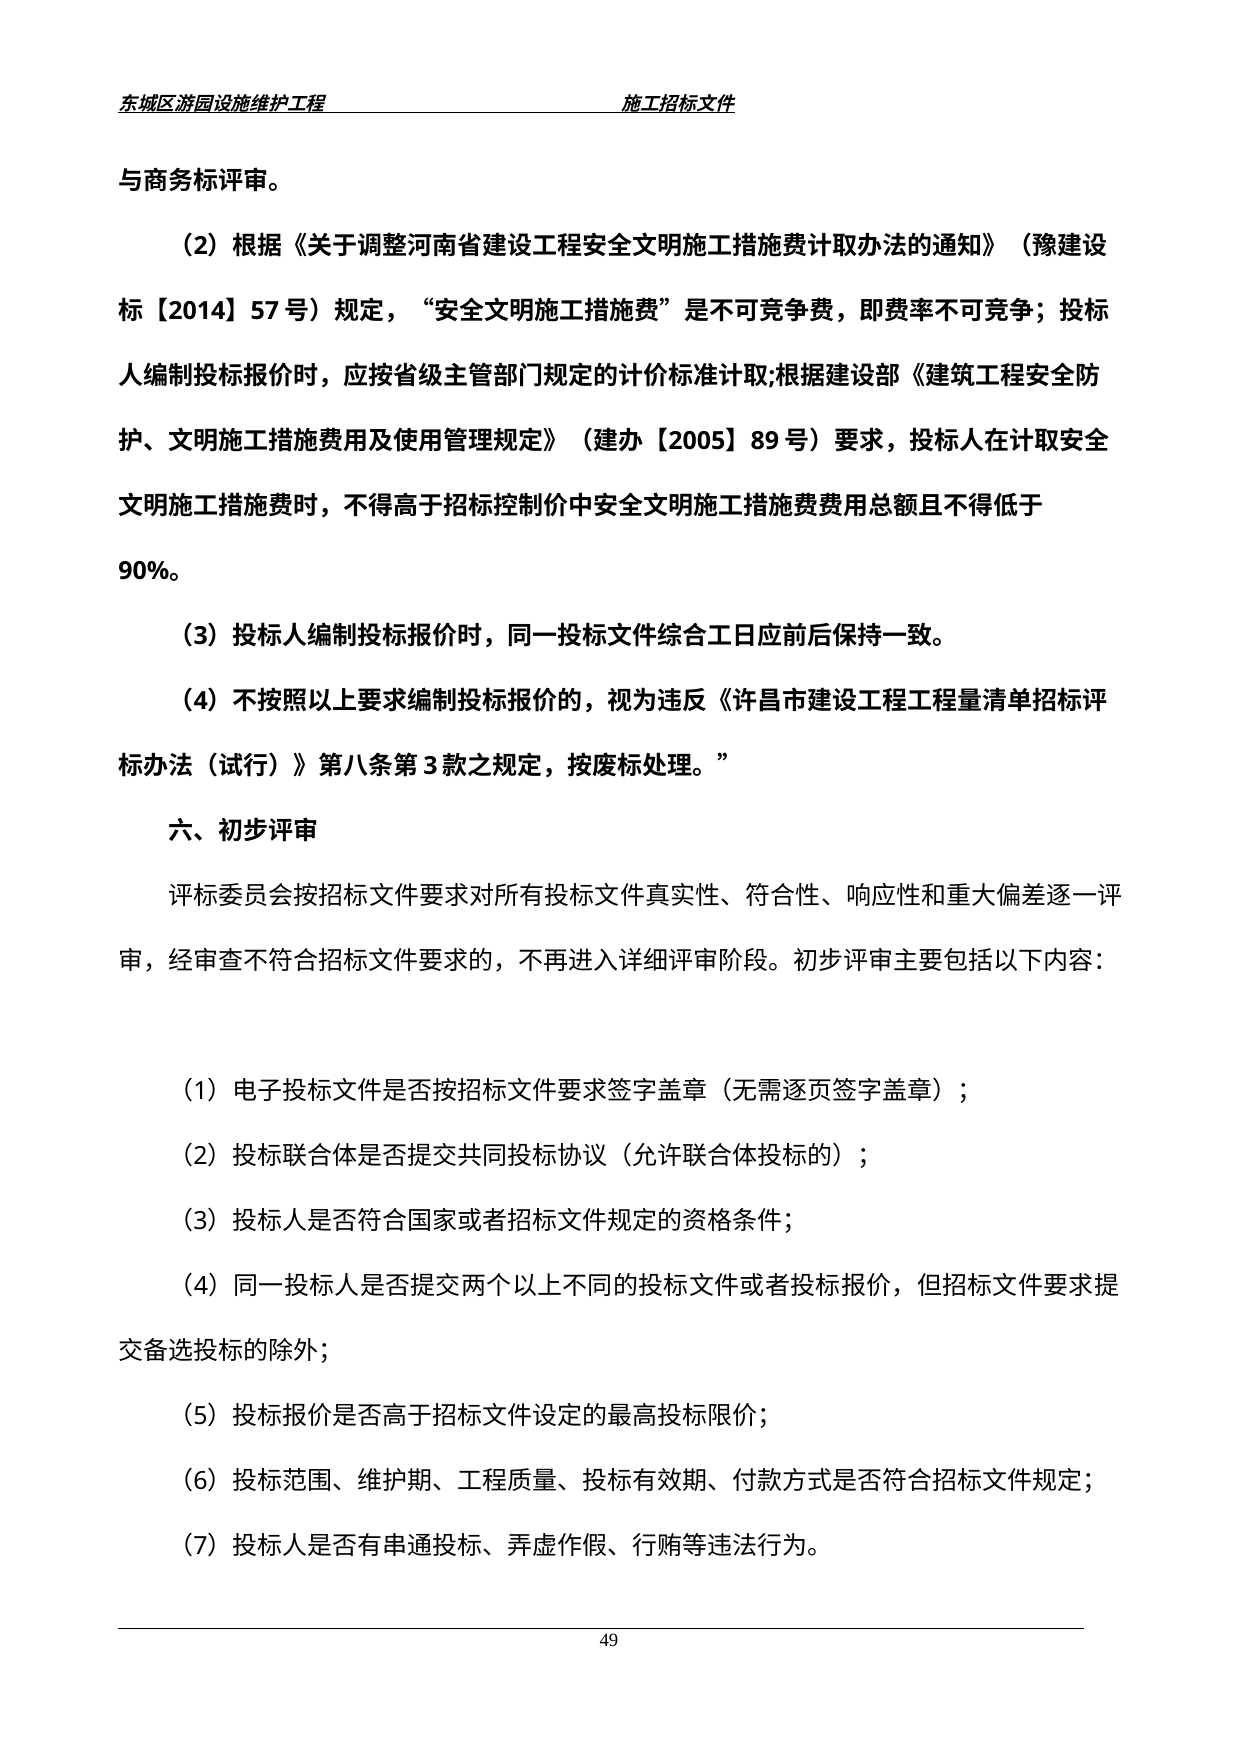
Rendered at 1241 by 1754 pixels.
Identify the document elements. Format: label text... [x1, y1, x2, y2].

text （6）投标范围、维护期、工程质量、投标有效期、付款方式是否符合招标文件规定； [118, 1446, 1122, 1511]
text （3）投标人是否符合国家或者招标文件规定的资格条件； [118, 1186, 1122, 1251]
text （4）同一投标人是否提交两个以上不同的投标文件或者投标报价，但招标文件要求提交备选投标的除外； [118, 1251, 1122, 1381]
text （4）不按照以上要求编制投标报价的，视为违反《许昌市建设工程工程量清单招标评标办法（试行）》第八条第3款之规定，按废标处理。” [118, 666, 1122, 796]
text （1）电子投标文件是否按招标文件要求签字盖章（无需逐页签字盖章）； [118, 1056, 1122, 1121]
text （2）投标联合体是否提交共同投标协议（允许联合体投标的）； [118, 1121, 1122, 1186]
text （7）投标人是否有串通投标、弄虚作假、行贿等违法行为。 [118, 1511, 1122, 1576]
text （2）根据《关于调整河南省建设工程安全文明施工措施费计取办法的通知》（豫建设标【2014】57号）规定，“安全文明施工措施费”是不可竞争费，即费率不可竞争；投标人编制投标报价时，应按省级主管部门规定的计价标准计取;根据建设部《建筑工程安全防护、文明施工措施费用及使用管理规定》（建办【2005】89号）要求，投标人在计取安全文明施工措施费时，不得高于招标控制价中安全文明施工措施费费用总额且不得低于90%。 [118, 211, 1122, 601]
text （3）投标人编制投标报价时，同一投标文件综合工日应前后保持一致。 [118, 601, 1122, 666]
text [118, 146, 1122, 211]
text 评标委员会按招标文件要求对所有投标文件真实性、符合性、响应性和重大偏差逐一评审，经审查不符合招标文件要求的，不再进入详细评审阶段。初步评审主要包括以下内容： [118, 861, 1122, 1056]
text （5）投标报价是否高于招标文件设定的最高投标限价； [118, 1381, 1122, 1446]
text 六、初步评审 [118, 796, 1122, 861]
